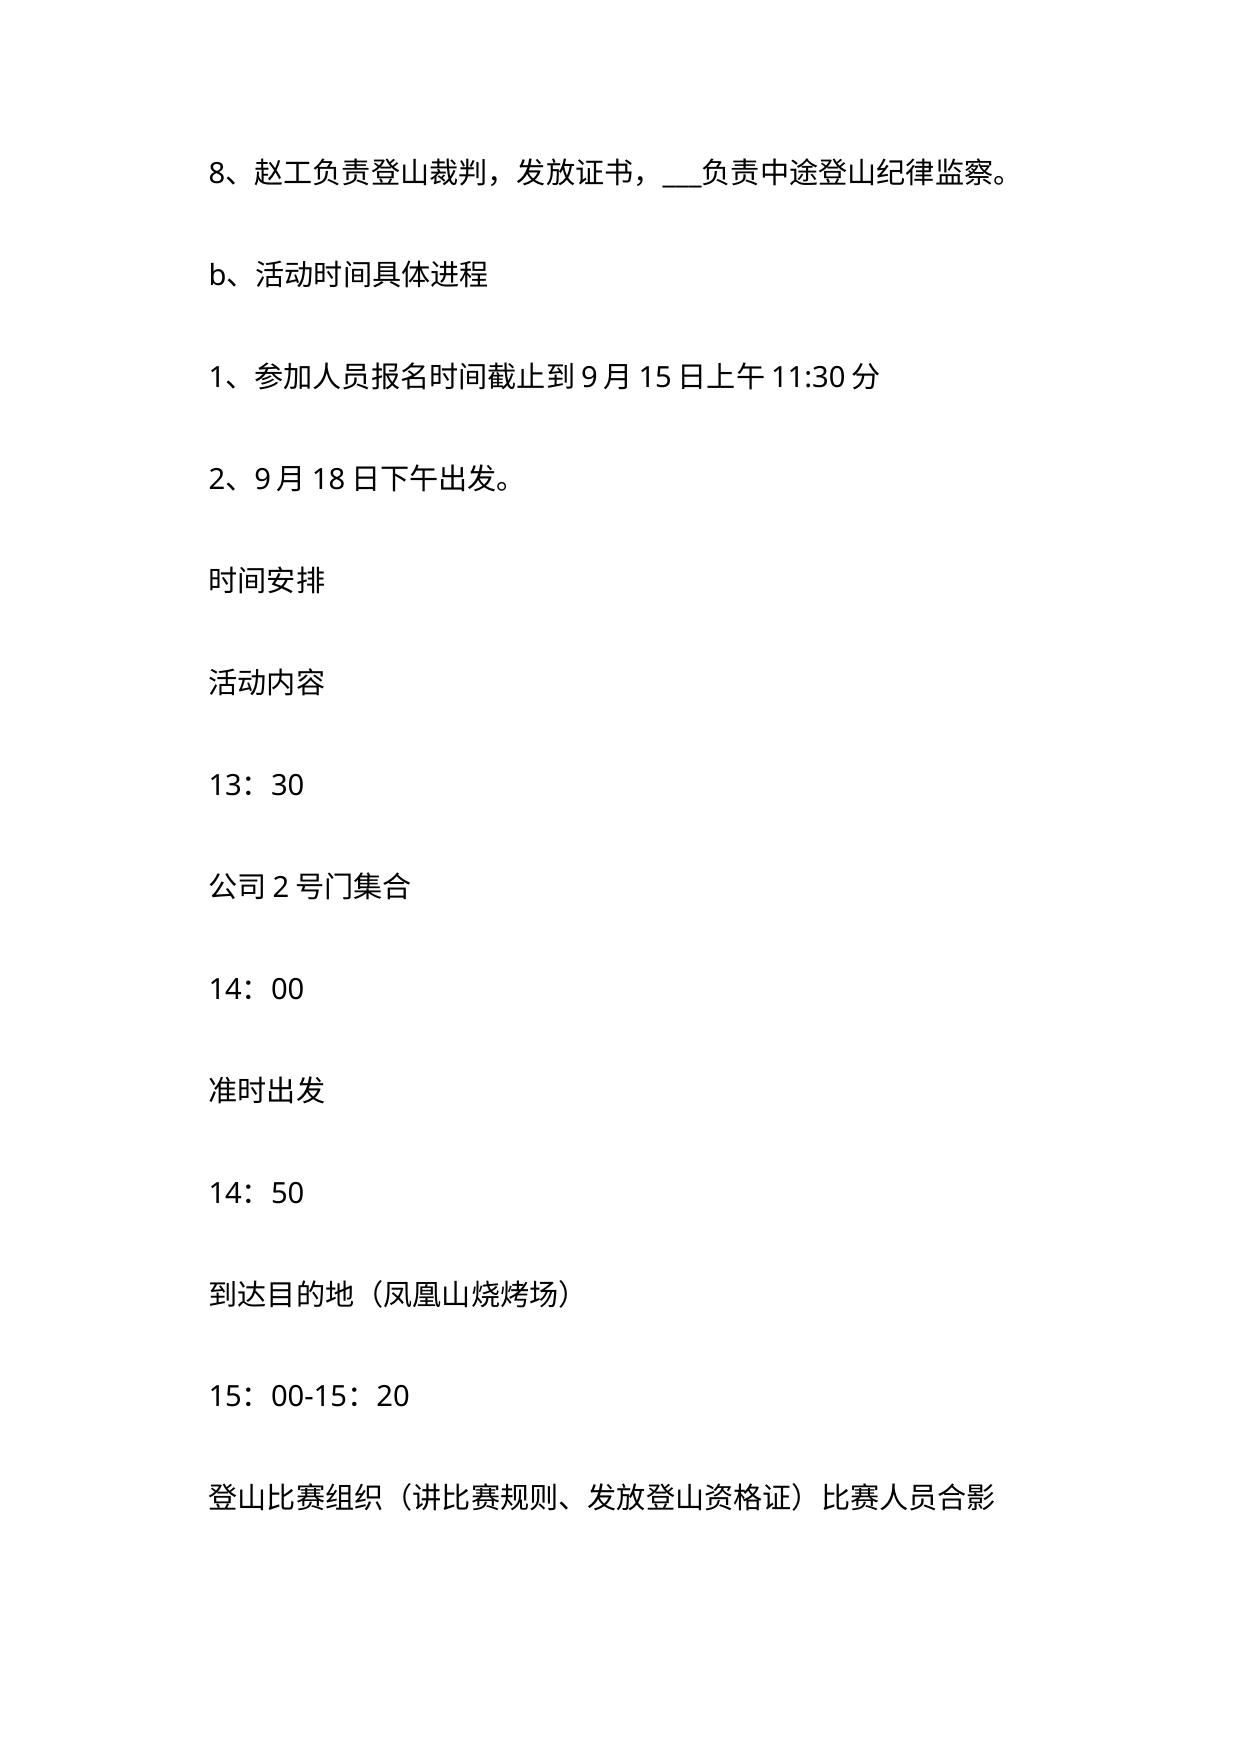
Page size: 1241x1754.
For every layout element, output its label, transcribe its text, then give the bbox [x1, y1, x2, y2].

text 1、参加人员报名时间截止到9月15日上午11:30分 [150, 354, 1090, 396]
text 公司2号门集合 [150, 863, 1090, 906]
text 13：30 [150, 761, 1090, 804]
text 14：50 [150, 1169, 1090, 1212]
text 时间安排 [150, 558, 1090, 600]
text 活动内容 [150, 660, 1090, 702]
text 2、9月18日下午出发。 [150, 456, 1090, 498]
text 到达目的地（凤凰山烧烤场） [150, 1271, 1090, 1313]
text 14：00 [150, 965, 1090, 1008]
text b、活动时间具体进程 [150, 252, 1090, 294]
text 准时出发 [150, 1067, 1090, 1110]
text 登山比赛组织（讲比赛规则、发放登山资格证）比赛人员合影 [150, 1475, 1090, 1517]
text 8、赵工负责登山裁判，发放证书，___负责中途登山纪律监察。 [150, 150, 1090, 192]
text 15：00-15：20 [150, 1373, 1090, 1415]
